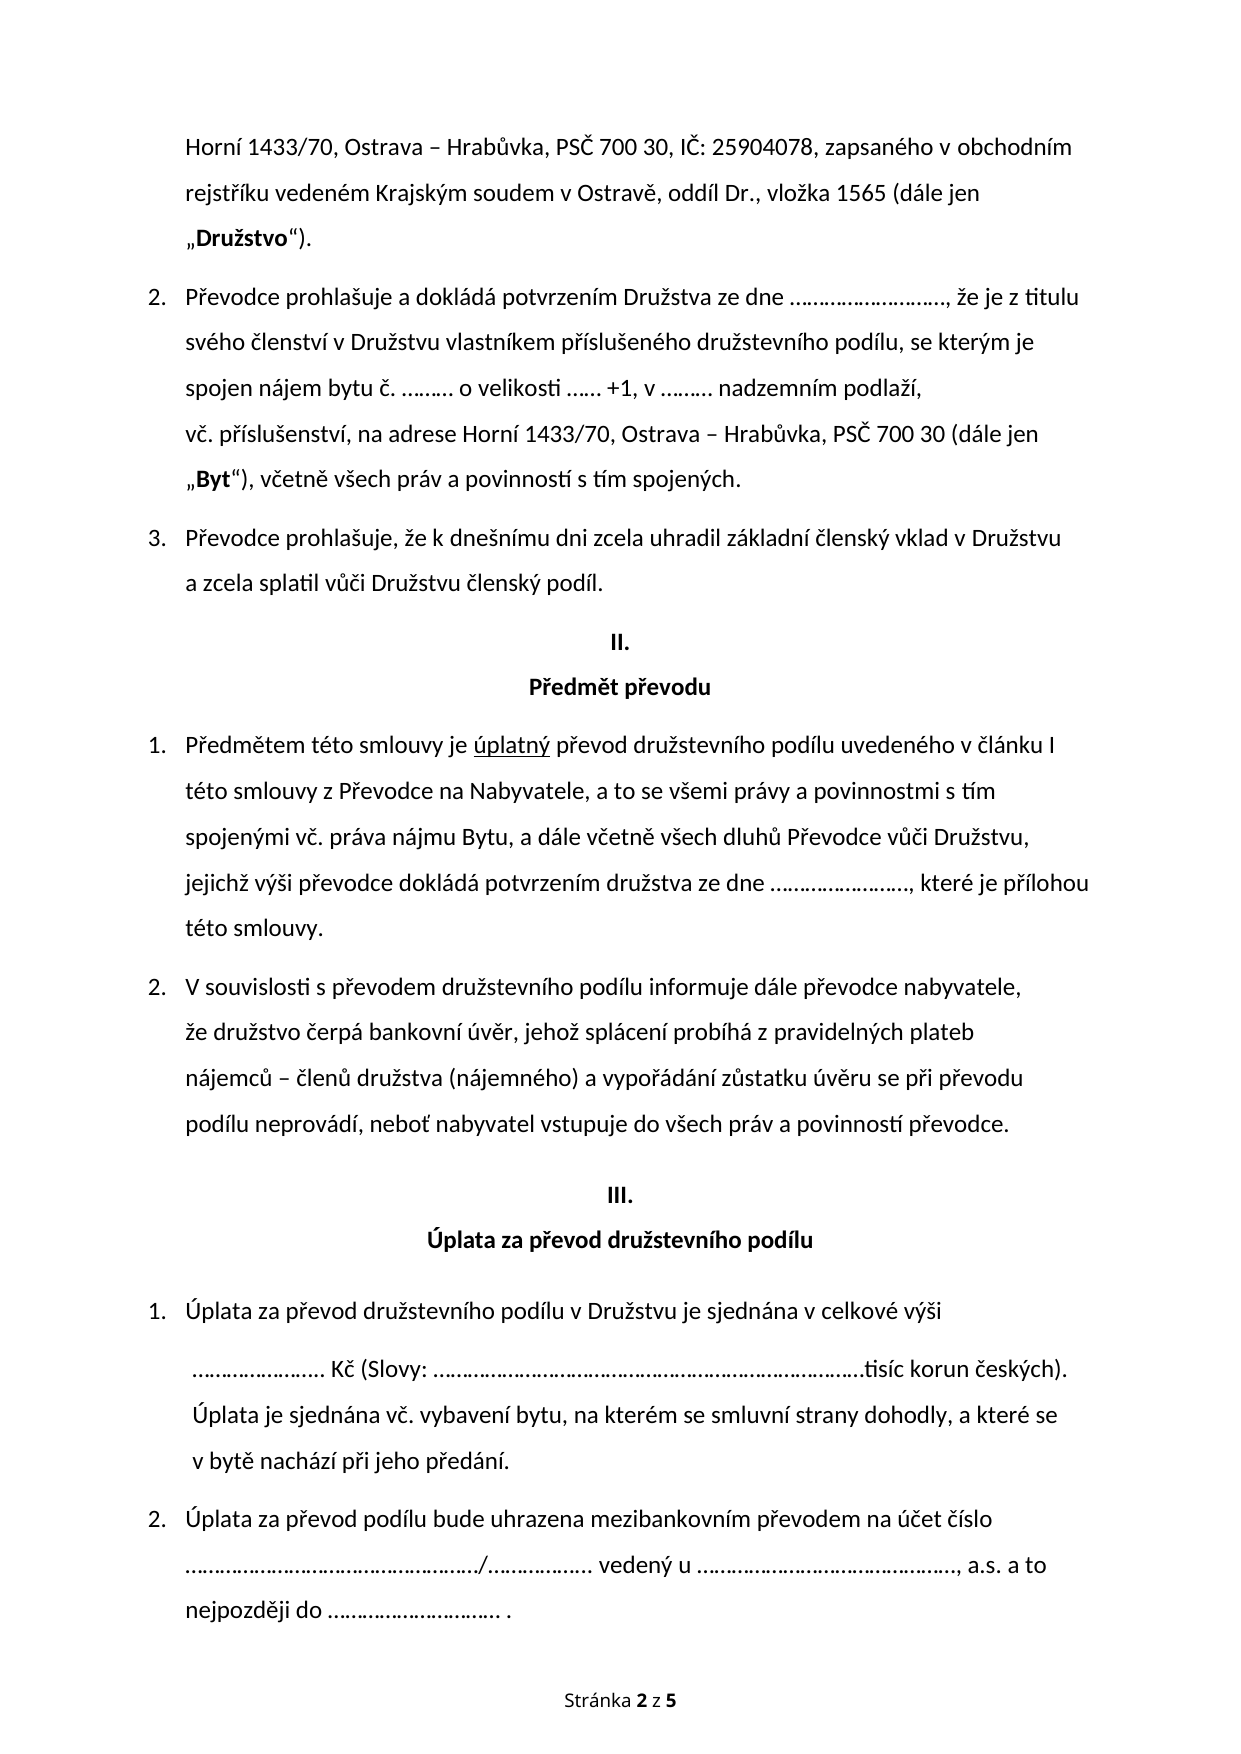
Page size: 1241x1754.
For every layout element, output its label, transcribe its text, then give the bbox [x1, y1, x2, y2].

subtitle Úplata za převod družstevního podílu [148, 1224, 1092, 1255]
list Úplata za převod družstevního podílu v Družstvu je sjednána v celkové výši [148, 1295, 1092, 1326]
list Převodce prohlašuje a dokládá potvrzením Družstva ze dne ………………………, že je z titulu svého členství v Družstvu vlastníkem příslušeného družstevního podílu, se kterým je spojen nájem bytu č. ……… o velikosti …… +1, v ……… nadzemním podlaží, vč. příslušenství, na adrese Horní 1433/70, Ostrava – Hrabůvka, PSČ 700 30 (dále jen „Byt“), včetně všech práv a povinností s tím spojených. [148, 281, 1092, 494]
list Úplata za převod podílu bude uhrazena mezibankovním převodem na účet číslo ……………………………………………/……………... vedený u ………………………………………, a.s. a to nejpozději do ………………………… . [148, 1503, 1092, 1625]
text ………………….. Kč (Slovy: …………………………………………………………………tisíc korun českých). Úplata je sjednána vč. vybavení bytu, na kterém se smluvní strany dohodly, a které se v bytě nachází při jeho předání. [192, 1353, 1092, 1475]
list V souvislosti s převodem družstevního podílu informuje dále převodce nabyvatele, že družstvo čerpá bankovní úvěr, jehož splácení probíhá z pravidelných plateb nájemců – členů družstva (nájemného) a vypořádání zůstatku úvěru se při převodu podílu neprovádí, neboť nabyvatel vstupuje do všech práv a povinností převodce. [148, 971, 1092, 1138]
subtitle III. [148, 1179, 1092, 1209]
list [148, 131, 1092, 253]
text Předmět převodu [148, 671, 1092, 702]
list Předmětem této smlouvy je úplatný převod družstevního podílu uvedeného v článku I této smlouvy z Převodce na Nabyvatele, a to se všemi právy a povinnostmi s tím spojenými vč. práva nájmu Bytu, a dále včetně všech dluhů Převodce vůči Družstvu, jejichž výši převodce dokládá potvrzením družstva ze dne ……………………, které je přílohou této smlouvy. [148, 730, 1092, 943]
text II. [148, 626, 1092, 656]
list Převodce prohlašuje, že k dnešnímu dni zcela uhradil základní členský vklad v Družstvu a zcela splatil vůči Družstvu členský podíl. [148, 522, 1092, 598]
